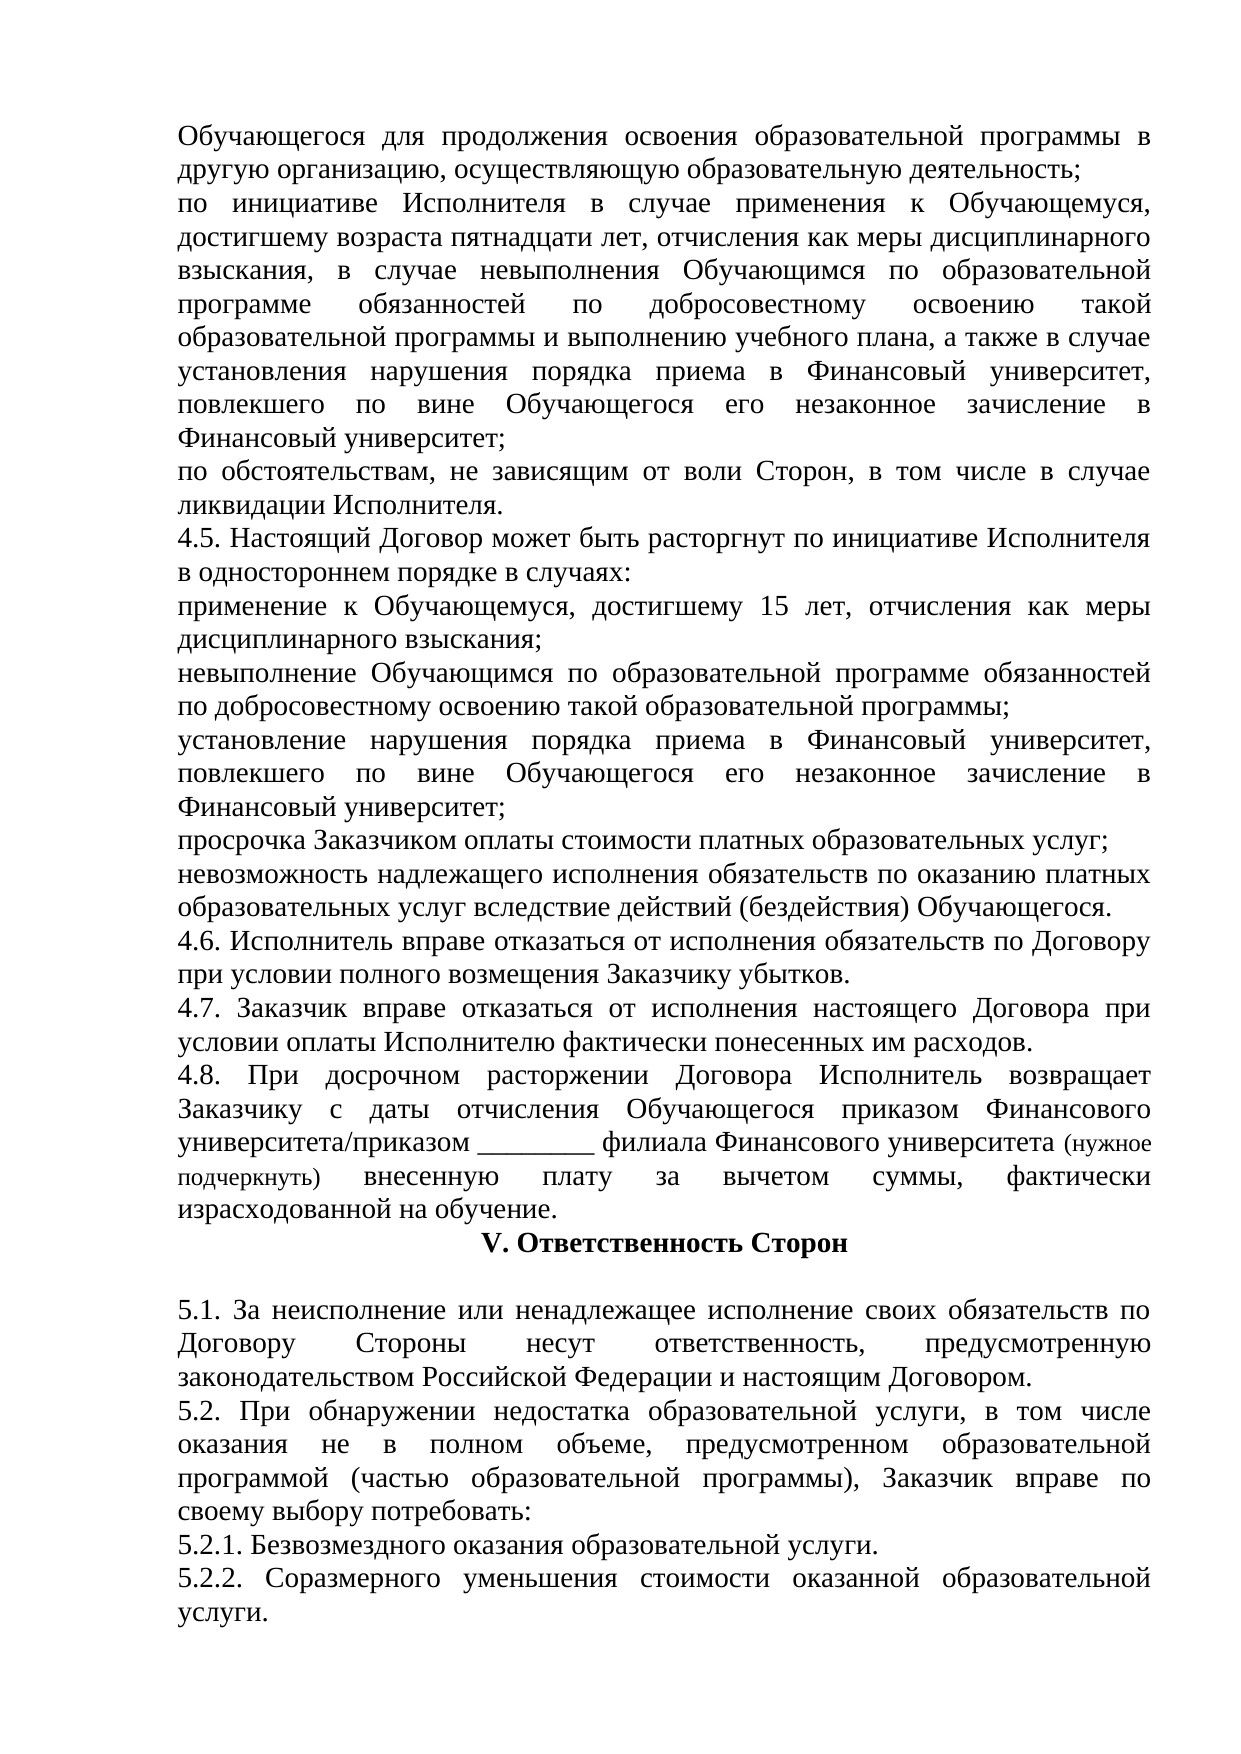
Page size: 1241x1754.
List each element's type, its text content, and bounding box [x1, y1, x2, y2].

text по инициативе Исполнителя в случае применения к Обучающемуся, достигшему возраста пятнадцати лет, отчисления как меры дисциплинарного взыскания, в случае невыполнения Обучающимся по образовательной программе обязанностей по добросовестному освоению такой образовательной программы и выполнению учебного плана, а также в случае установления нарушения порядка приема в Финансовый университет, повлекшего по вине Обучающегося его незаконное зачисление в Финансовый университет; [177, 185, 1152, 453]
text 4.7. Заказчик вправе отказаться от исполнения настоящего Договора при условии оплаты Исполнителю фактически понесенных им расходов. [177, 990, 1152, 1057]
text 4.5. Настоящий Договор может быть расторгнут по инициативе Исполнителя в одностороннем порядке в случаях: [177, 521, 1152, 588]
text 5.2.2. Соразмерного уменьшения стоимости оказанной образовательной услуги. [177, 1560, 1152, 1627]
text 4.6. Исполнитель вправе отказаться от исполнения обязательств по Договору при условии полного возмещения Заказчику убытков. [177, 923, 1152, 990]
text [177, 118, 1152, 185]
text невыполнение Обучающимся по образовательной программе обязанностей по добросовестному освоению такой образовательной программы; [177, 655, 1152, 722]
text по обстоятельствам, не зависящим от воли Сторон, в том числе в случае ликвидации Исполнителя. [177, 453, 1152, 521]
text невозможность надлежащего исполнения обязательств по оказанию платных образовательных услуг вследствие действий (бездействия) Обучающегося. [177, 856, 1152, 923]
text 5.2.1. Безвозмездного оказания образовательной услуги. [177, 1527, 1152, 1560]
text просрочка Заказчиком оплаты стоимости платных образовательных услуг; [177, 822, 1152, 856]
text 4.8. При досрочном расторжении Договора Исполнитель возвращает Заказчику с даты отчисления Обучающегося приказом Финансового университета/приказом ________ филиала Финансового университета (нужное подчеркнуть) внесенную плату за вычетом суммы, фактически израсходованной на обучение. [177, 1057, 1152, 1225]
text 5.1. За неисполнение или ненадлежащее исполнение своих обязательств по Договору Стороны несут ответственность, предусмотренную законодательством Российской Федерации и настоящим Договором. [177, 1292, 1152, 1393]
text 5.2. При обнаружении недостатка образовательной услуги, в том числе оказания не в полном объеме, предусмотренном образовательной программой (частью образовательной программы), Заказчик вправе по своему выбору потребовать: [177, 1393, 1152, 1527]
text применение к Обучающемуся, достигшему 15 лет, отчисления как меры дисциплинарного взыскания; [177, 588, 1152, 655]
text V. Ответственность Сторон [177, 1225, 1152, 1258]
text установление нарушения порядка приема в Финансовый университет, повлекшего по вине Обучающегося его незаконное зачисление в Финансовый университет; [177, 722, 1152, 822]
